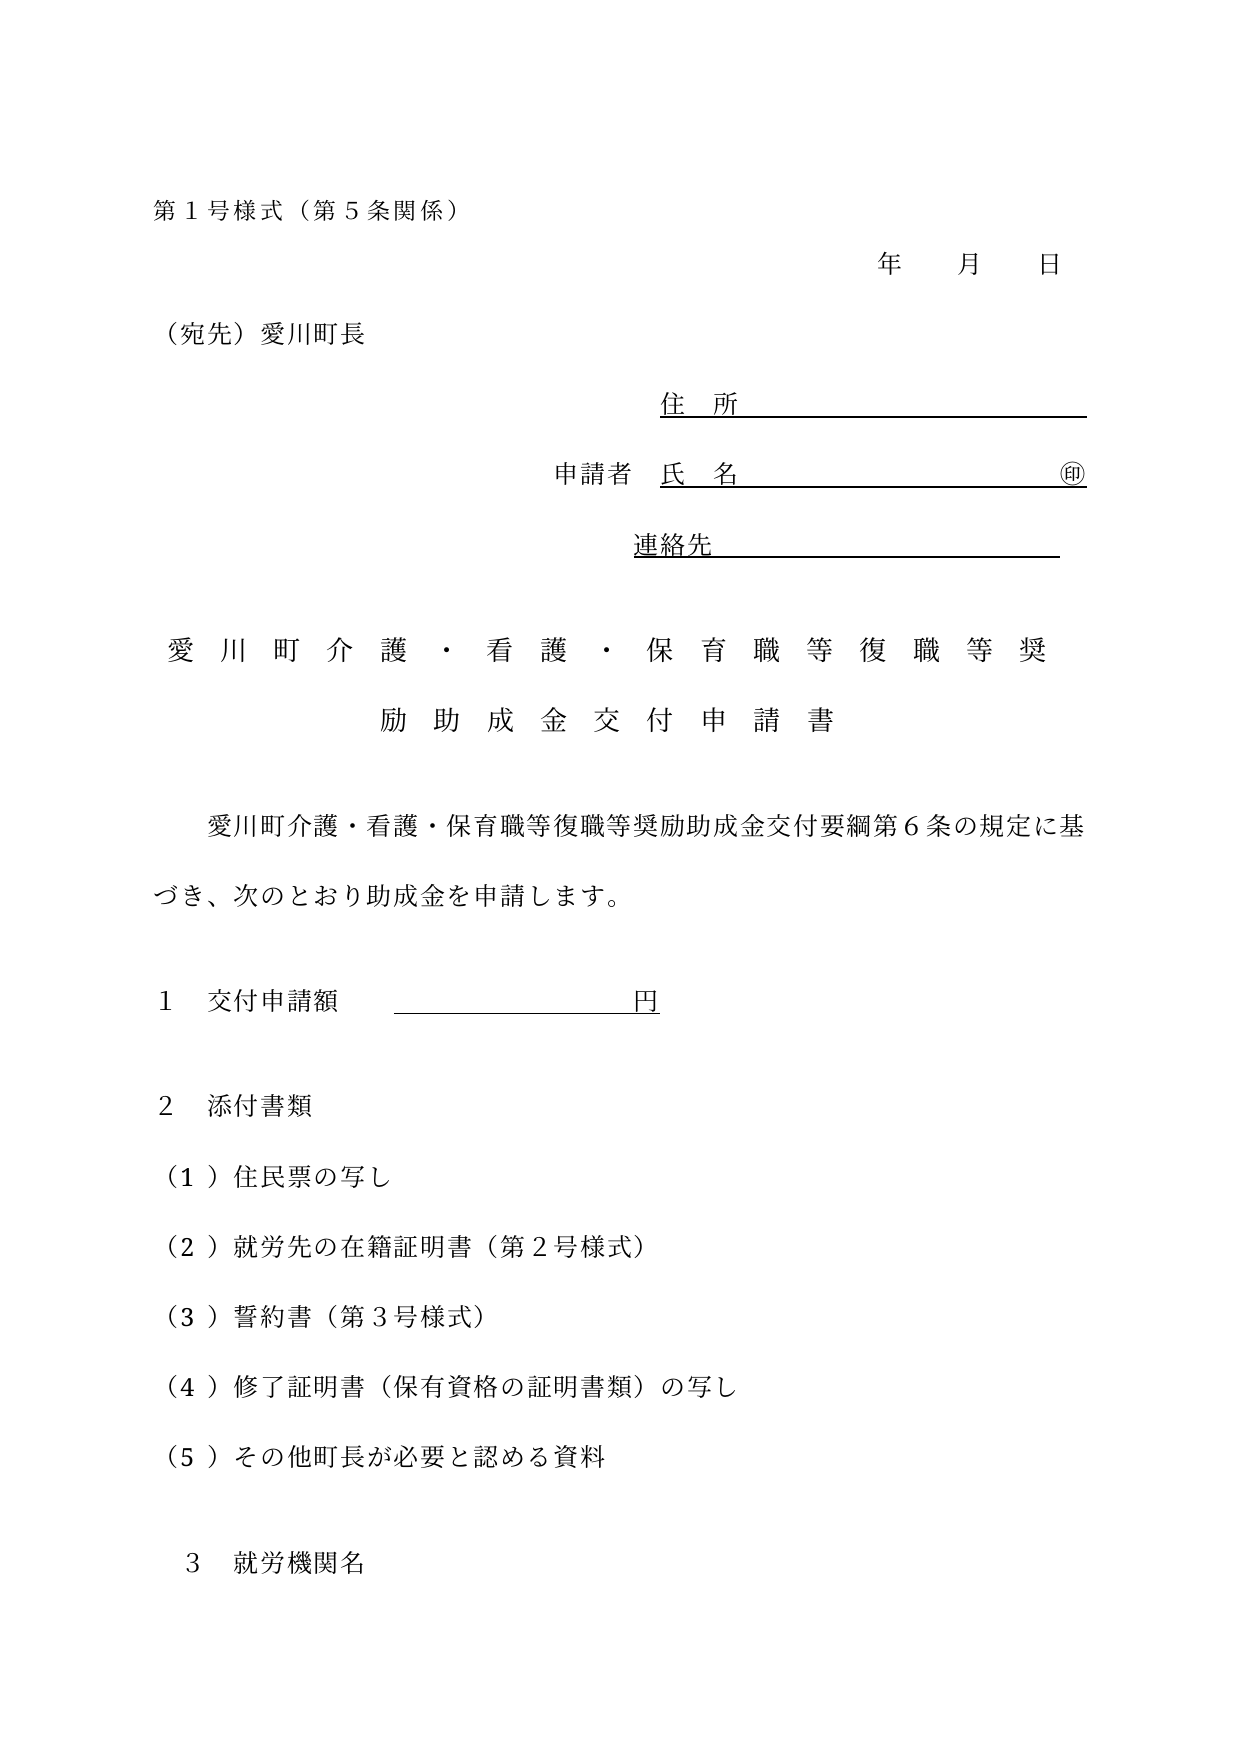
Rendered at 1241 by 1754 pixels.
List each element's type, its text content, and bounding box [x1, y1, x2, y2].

text （2）就労先の在籍証明書（第２号様式） [153, 1210, 1087, 1281]
text 申請者 氏 名 ㊞ [153, 438, 1087, 508]
text ３ 就労機関名 [157, 1526, 1087, 1597]
text 第１号様式（第５条関係） [153, 192, 1087, 227]
text １ 交付申請額 円 [153, 965, 1087, 1035]
text （3）誓約書（第３号様式） [153, 1281, 1087, 1351]
text （1）住民票の写し [153, 1140, 1087, 1210]
text 愛川町介護・看護・保育職等復職等奨励助成金交付申請書 [153, 614, 1087, 754]
text 年 月 日 [153, 227, 1064, 298]
text ２ 添付書類 [153, 1070, 1087, 1140]
text （5）その他町長が必要と認める資料 [153, 1421, 1087, 1491]
text 連絡先 [153, 508, 1087, 578]
text （4）修了証明書（保有資格の証明書類）の写し [153, 1351, 1087, 1421]
text （宛先）愛川町長 [153, 298, 1087, 368]
text 愛川町介護・看護・保育職等復職等奨励助成金交付要綱第６条の規定に基づき、次のとおり助成金を申請します。 [153, 789, 1087, 929]
text 住 所 [153, 368, 1087, 438]
